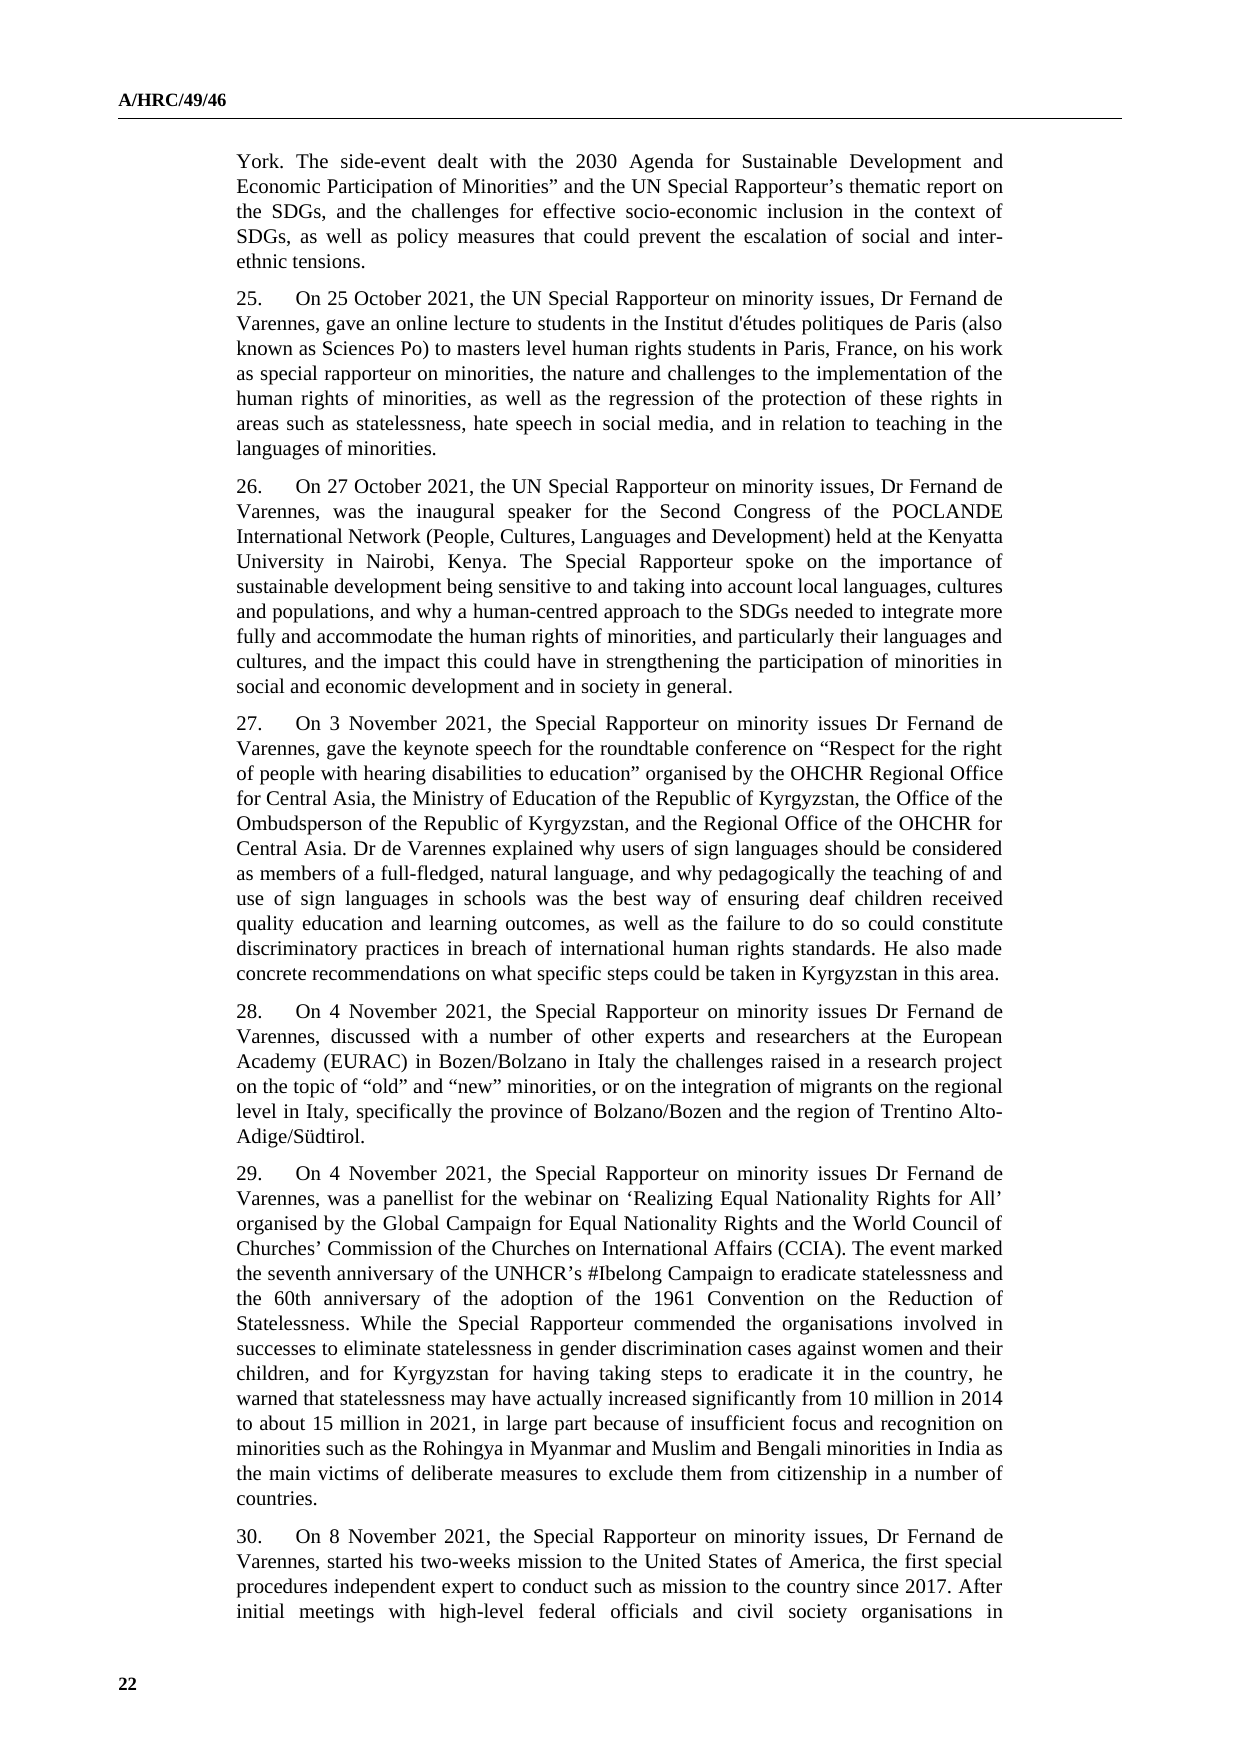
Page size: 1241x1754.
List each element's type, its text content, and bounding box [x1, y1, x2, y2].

text 26. On 27 October 2021, the UN Special Rapporteur on minority issues, Dr Fernand de Varennes, was the inaugural speaker for the Second Congress of the POCLANDE International Network (People, Cultures, Languages and Development) held at the Kenyatta University in Nairobi, Kenya. The Special Rapporteur spoke on the importance of sustainable development being sensitive to and taking into account local languages, cultures and populations, and why a human-centred approach to the SDGs needed to integrate more fully and accommodate the human rights of minorities, and particularly their languages and cultures, and the impact this could have in strengthening the participation of minorities in social and economic development and in society in general. [236, 473, 1004, 698]
text 25. On 25 October 2021, the UN Special Rapporteur on minority issues, Dr Fernand de Varennes, gave an online lecture to students in the Institut d'études politiques de Paris (also known as Sciences Po) to masters level human rights students in Paris, France, on his work as special rapporteur on minorities, the nature and challenges to the implementation of the human rights of minorities, as well as the regression of the protection of these rights in areas such as statelessness, hate speech in social media, and in relation to teaching in the languages of minorities. [236, 285, 1004, 460]
text 28. On 4 November 2021, the Special Rapporteur on minority issues Dr Fernand de Varennes, discussed with a number of other experts and researchers at the European Academy (EURAC) in Bozen/Bolzano in Italy the challenges raised in a research project on the topic of “old” and “new” minorities, or on the integration of migrants on the regional level in Italy, specifically the province of Bolzano/Bozen and the region of Trentino Alto-Adige/Südtirol. [236, 998, 1004, 1148]
text 29. On 4 November 2021, the Special Rapporteur on minority issues Dr Fernand de Varennes, was a panellist for the webinar on ‘Realizing Equal Nationality Rights for All’ organised by the Global Campaign for Equal Nationality Rights and the World Council of Churches’ Commission of the Churches on International Affairs (CCIA). The event marked the seventh anniversary of the UNHCR’s #Ibelong Campaign to eradicate statelessness and the 60th anniversary of the adoption of the 1961 Convention on the Reduction of Statelessness. While the Special Rapporteur commended the organisations involved in successes to eliminate statelessness in gender discrimination cases against women and their children, and for Kyrgyzstan for having taking steps to eradicate it in the country, he warned that statelessness may have actually increased significantly from 10 million in 2014 to about 15 million in 2021, in large part because of insufficient focus and recognition on minorities such as the Rohingya in Myanmar and Muslim and Bengali minorities in India as the main victims of deliberate measures to exclude them from citizenship in a number of countries. [236, 1160, 1004, 1510]
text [236, 148, 1004, 273]
text 27. On 3 November 2021, the Special Rapporteur on minority issues Dr Fernand de Varennes, gave the keynote speech for the roundtable conference on “Respect for the right of people with hearing disabilities to education” organised by the OHCHR Regional Office for Central Asia, the Ministry of Education of the Republic of Kyrgyzstan, the Office of the Ombudsperson of the Republic of Kyrgyzstan, and the Regional Office of the OHCHR for Central Asia. Dr de Varennes explained why users of sign languages should be considered as members of a full-fledged, natural language, and why pedagogically the teaching of and use of sign languages in schools was the best way of ensuring deaf children received quality education and learning outcomes, as well as the failure to do so could constitute discriminatory practices in breach of international human rights standards. He also made concrete recommendations on what specific steps could be taken in Kyrgyzstan in this area. [236, 710, 1004, 985]
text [236, 1523, 1004, 1623]
